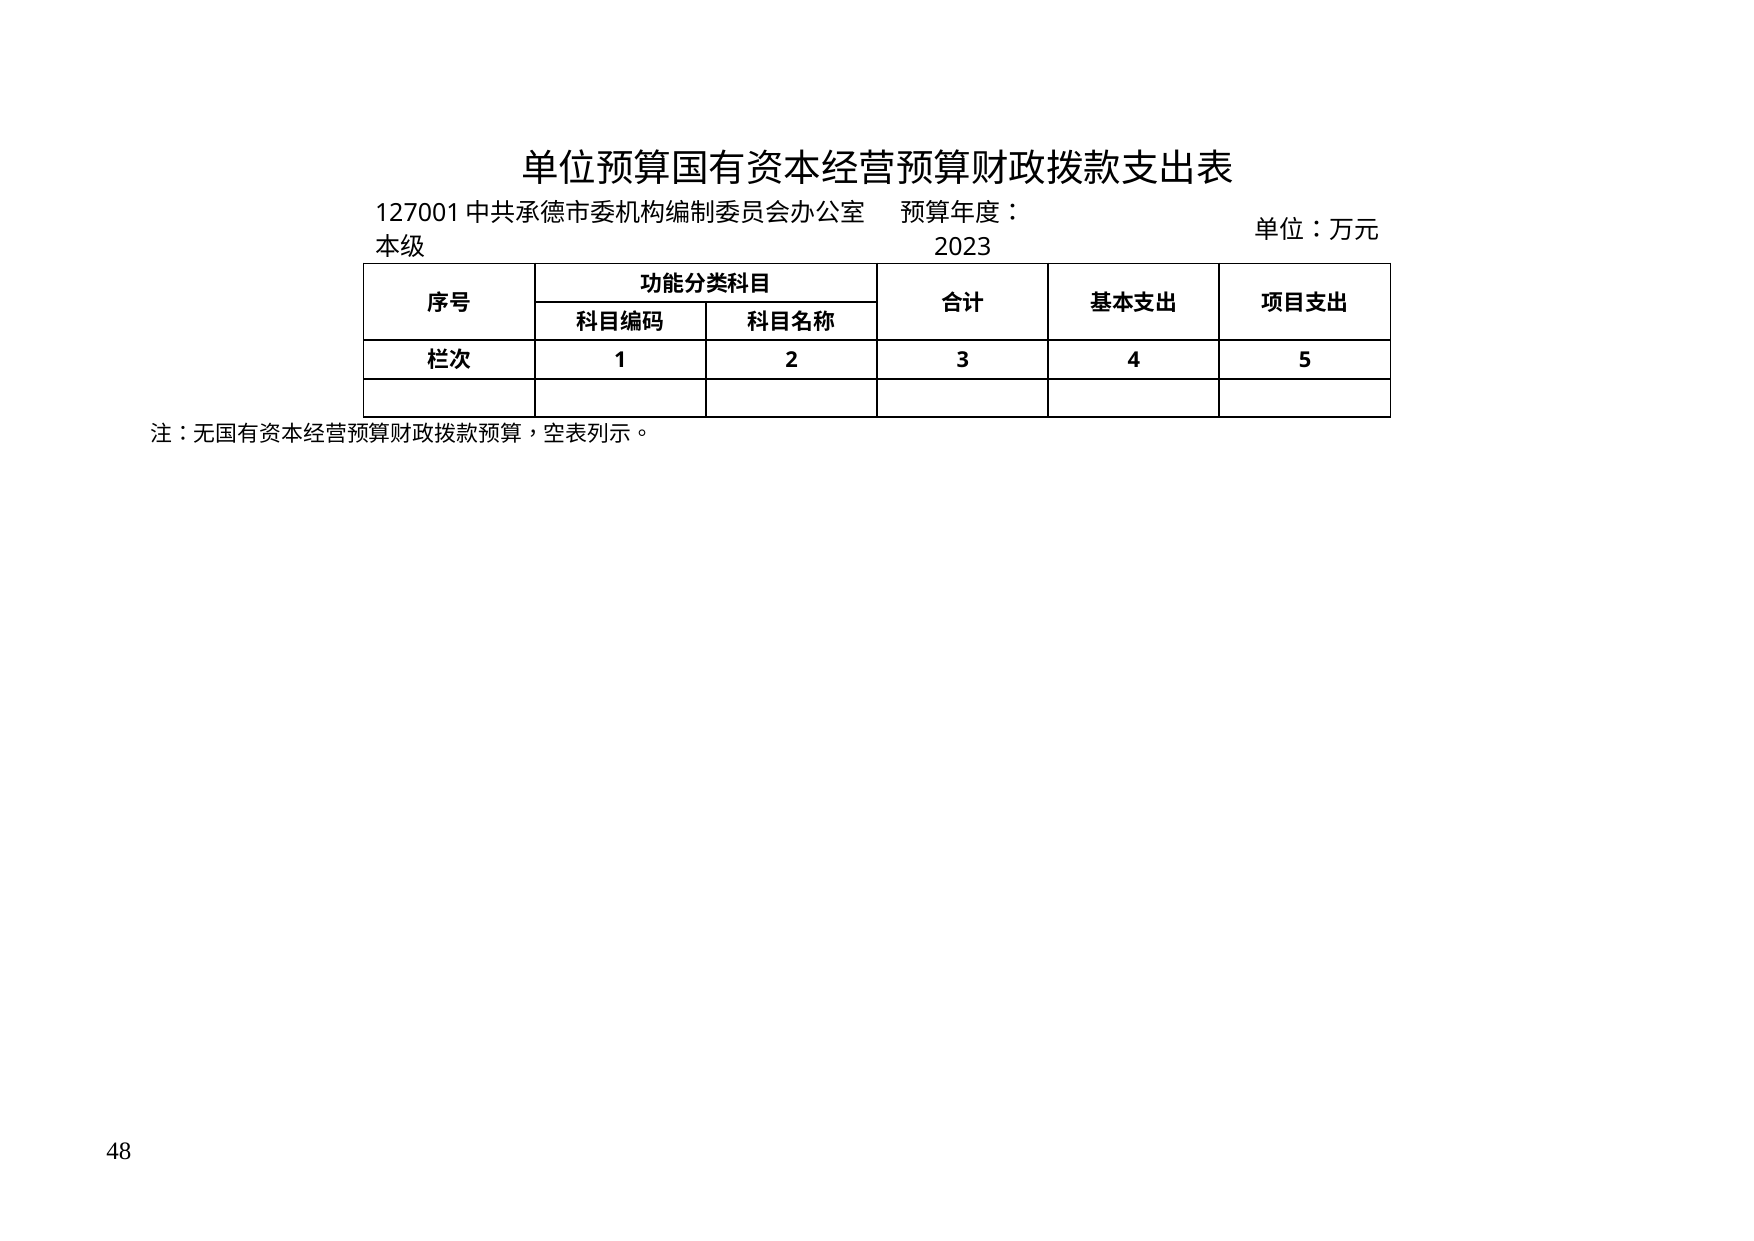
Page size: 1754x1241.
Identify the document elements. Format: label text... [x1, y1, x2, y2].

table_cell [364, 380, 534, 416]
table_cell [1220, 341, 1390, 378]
text 单位预算国有资本经营预算财政拨款支出表 [106, 142, 1648, 193]
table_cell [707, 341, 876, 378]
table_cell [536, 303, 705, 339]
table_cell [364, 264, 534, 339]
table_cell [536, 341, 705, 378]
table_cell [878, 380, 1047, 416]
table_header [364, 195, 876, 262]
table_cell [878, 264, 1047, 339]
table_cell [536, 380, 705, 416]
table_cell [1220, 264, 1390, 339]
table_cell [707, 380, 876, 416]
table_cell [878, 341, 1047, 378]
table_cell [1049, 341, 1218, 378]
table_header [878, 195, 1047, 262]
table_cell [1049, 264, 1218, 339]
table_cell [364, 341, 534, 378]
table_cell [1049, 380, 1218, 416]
text 注：无国有资本经营预算财政拨款预算，空表列示。 [106, 418, 1648, 448]
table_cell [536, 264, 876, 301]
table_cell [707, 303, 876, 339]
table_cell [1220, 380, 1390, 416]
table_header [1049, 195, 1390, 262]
